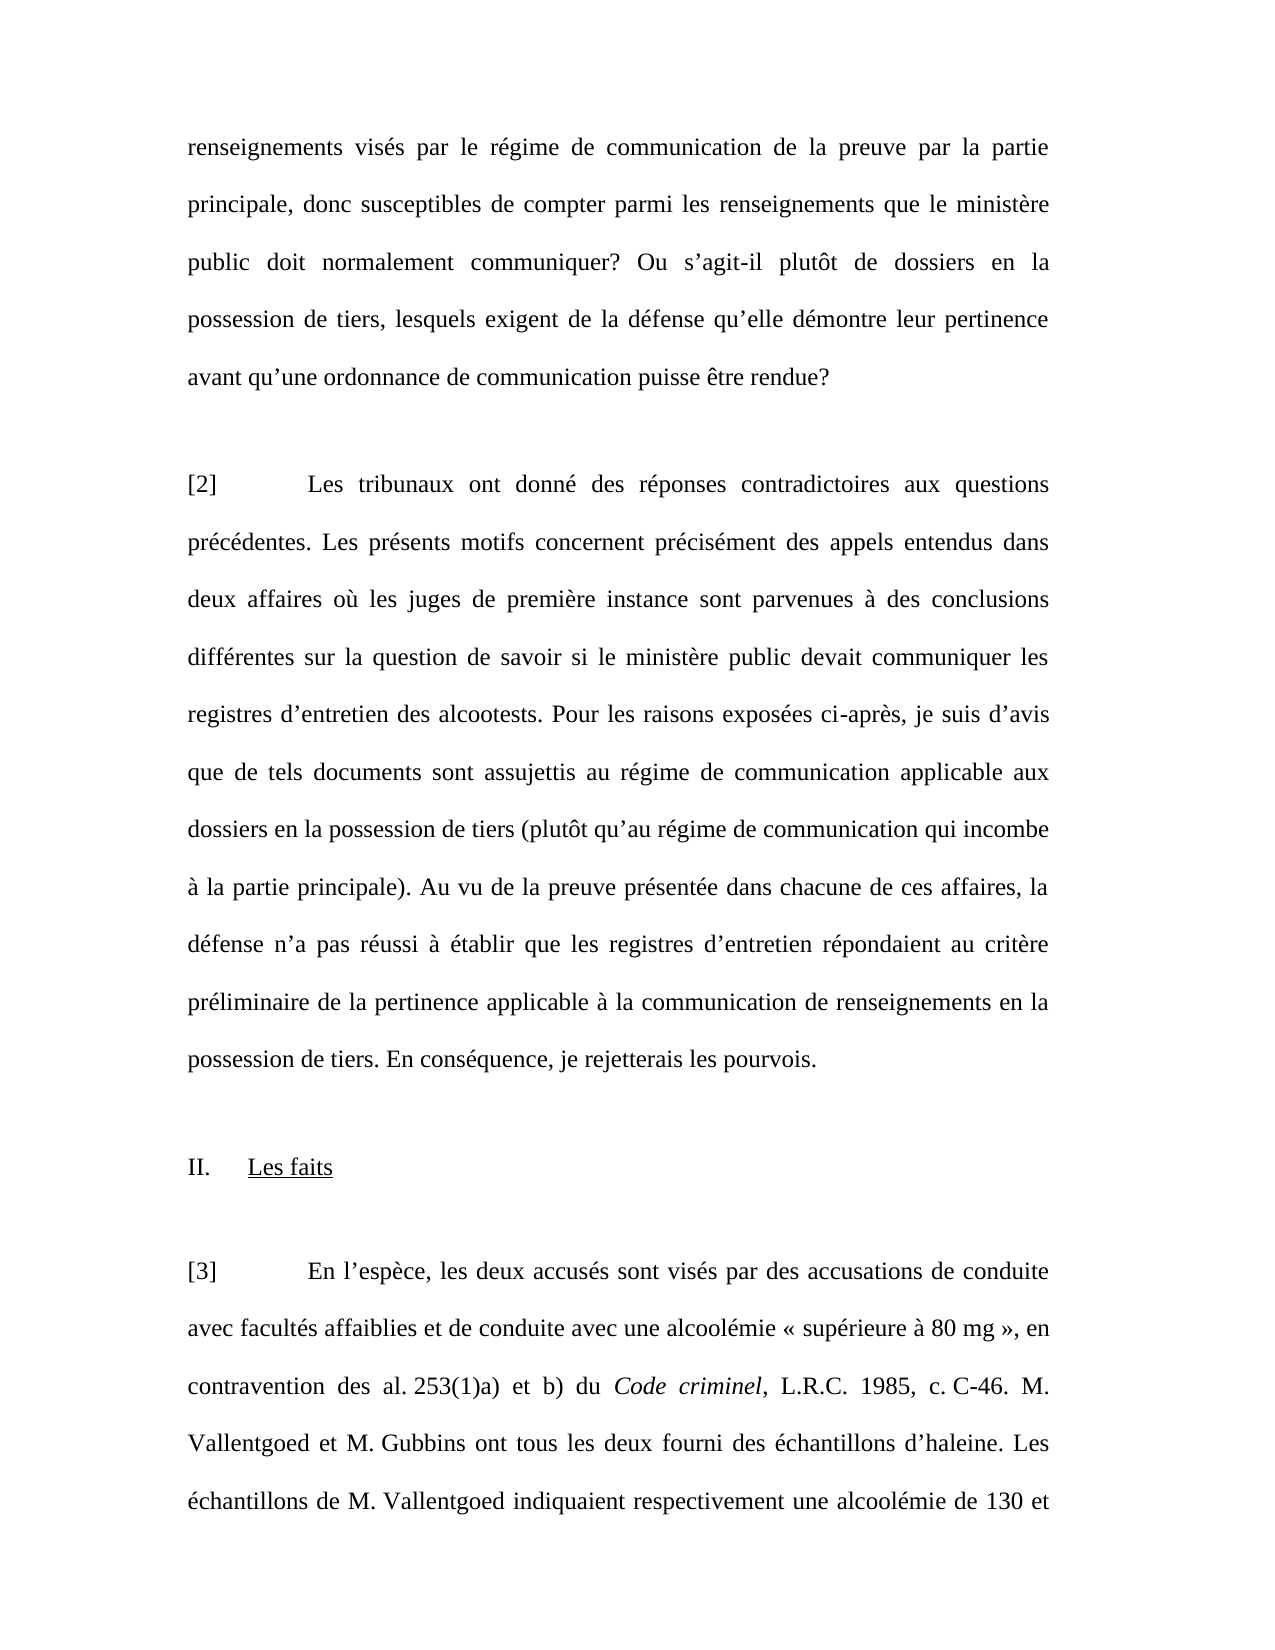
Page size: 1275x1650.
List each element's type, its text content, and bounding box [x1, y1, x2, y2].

list Les tribunaux ont donné des réponses contradictoires aux questions précédentes. Les présents motifs concernent précisément des appels entendus dans deux affaires où les juges de première instance sont parvenues à des conclusions différentes sur la question de savoir si le ministère public devait communiquer les registres d’entretien des alcootests. Pour les raisons exposées ci-après, je suis d’avis que de tels documents sont assujettis au régime de communication applicable aux dossiers en la possession de tiers (plutôt qu’au régime de communication qui incombe à la partie principale). Au vu de la preuve présentée dans chacune de ces affaires, la défense n’a pas réussi à établir que les registres d’entretien répondaient au critère préliminaire de la pertinence applicable à la communication de renseignements en la possession de tiers. En conséquence, je rejetterais les pourvois. [187, 469, 1050, 1073]
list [187, 1256, 1050, 1514]
title Les faits [187, 1152, 1050, 1181]
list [187, 132, 1050, 391]
